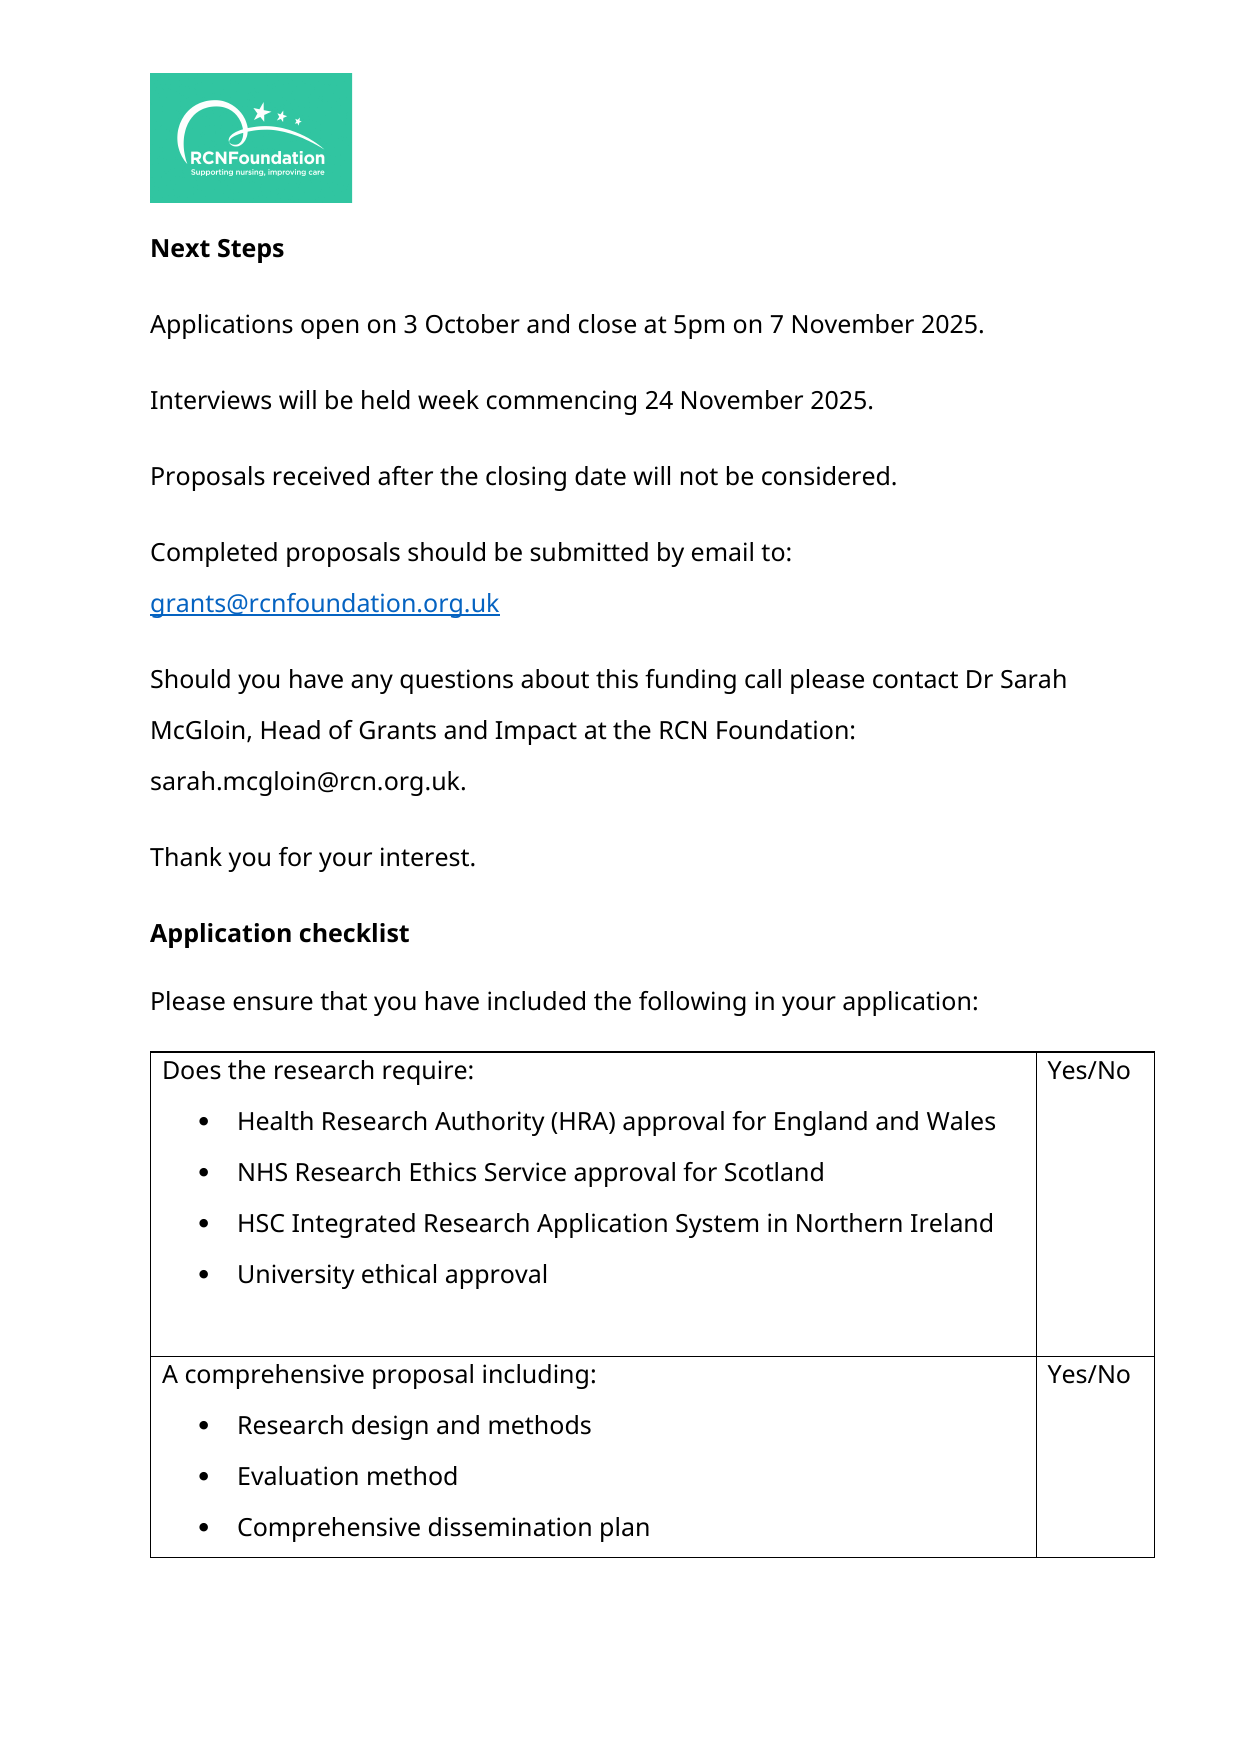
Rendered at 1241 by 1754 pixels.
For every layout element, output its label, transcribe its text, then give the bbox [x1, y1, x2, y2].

text Application checklist [150, 916, 1090, 950]
text Proposals received after the closing date will not be considered. [150, 459, 1090, 493]
table_header Yes/No [1037, 1053, 1154, 1356]
table_cell Yes/No [1037, 1357, 1154, 1557]
text Applications open on 3 October and close at 5pm on 7 November 2025. [150, 307, 1090, 341]
text Should you have any questions about this funding call please contact Dr Sarah McGloin, Head of Grants and Impact at the RCN Foundation: sarah.mcgloin@rcn.org.uk. [150, 662, 1090, 798]
text Interviews will be held week commencing 24 November 2025. [150, 383, 1090, 417]
text Please ensure that you have included the following in your application: [150, 984, 1090, 1018]
picture [150, 73, 353, 203]
text Next Steps [150, 231, 1090, 264]
text Thank you for your interest. [150, 840, 1090, 874]
table_header Does the research require: Health Research Authority (HRA) approval for England and Wales NHS Research Ethics Service approval for Scotland HSC Integrated Research Application System in Northern Ireland University ethical approval [151, 1053, 1036, 1356]
text Completed proposals should be submitted by email to: grants@rcnfoundation.org.uk [150, 535, 1090, 620]
